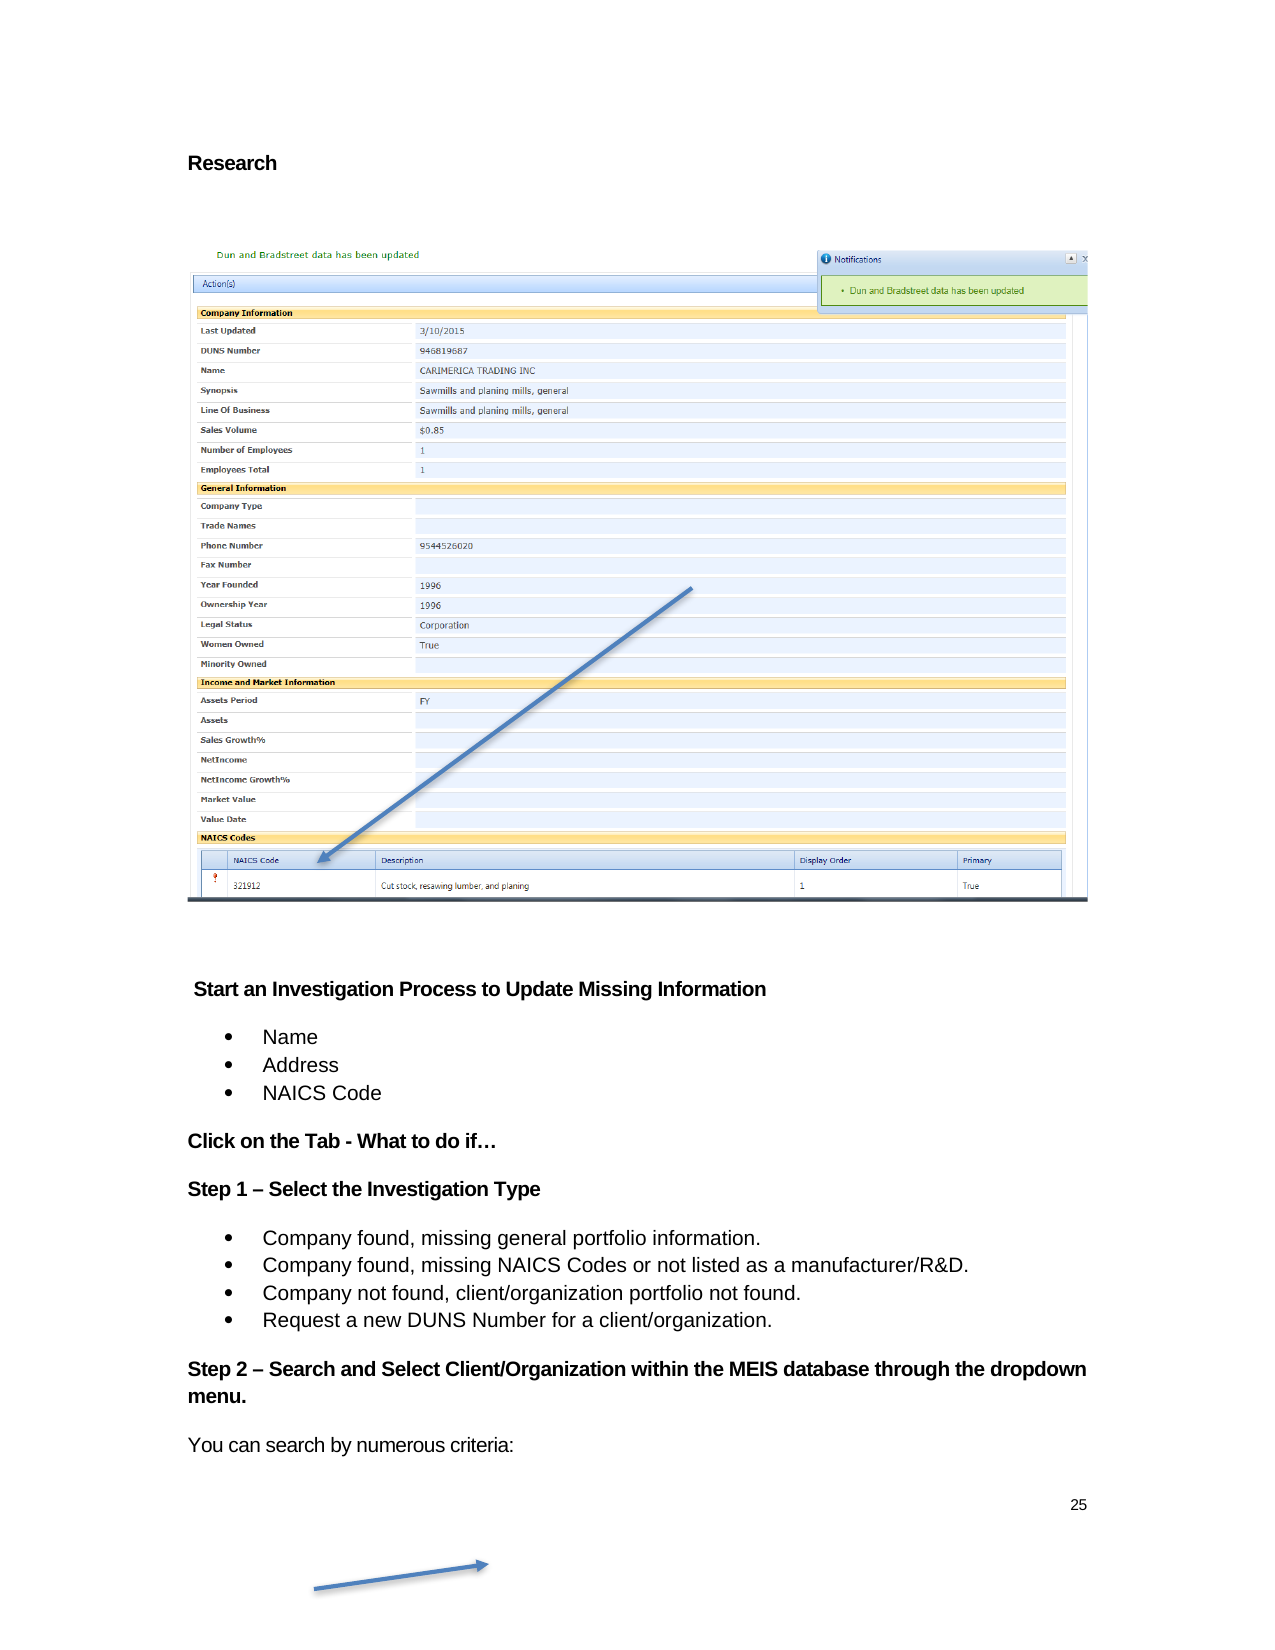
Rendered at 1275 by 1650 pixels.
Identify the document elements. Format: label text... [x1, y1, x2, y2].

text You can search by numerous criteria: [187, 1432, 1087, 1456]
list Address [225, 1053, 1087, 1077]
list NAICS Code [225, 1080, 1087, 1104]
text Click on the Tab - What to do if… [187, 1129, 1087, 1153]
list Company found, missing general portfolio information. [225, 1225, 1087, 1249]
list Company found, missing NAICS Codes or not listed as a manufacturer/R&D. [225, 1253, 1087, 1277]
text Research [187, 150, 1087, 175]
list Name [225, 1025, 1087, 1049]
text Step 1 – Select the Investigation Type [187, 1177, 1087, 1201]
list Request a new DUNS Number for a client/organization. [225, 1308, 1087, 1332]
picture [187, 250, 1088, 902]
text Start an Investigation Process to Update Missing Information [187, 977, 1087, 1001]
list Company not found, client/organization portfolio not found. [225, 1281, 1087, 1305]
text Step 2 – Search and Select Client/Organization within the MEIS database through the dropdown menu. [187, 1357, 1087, 1408]
